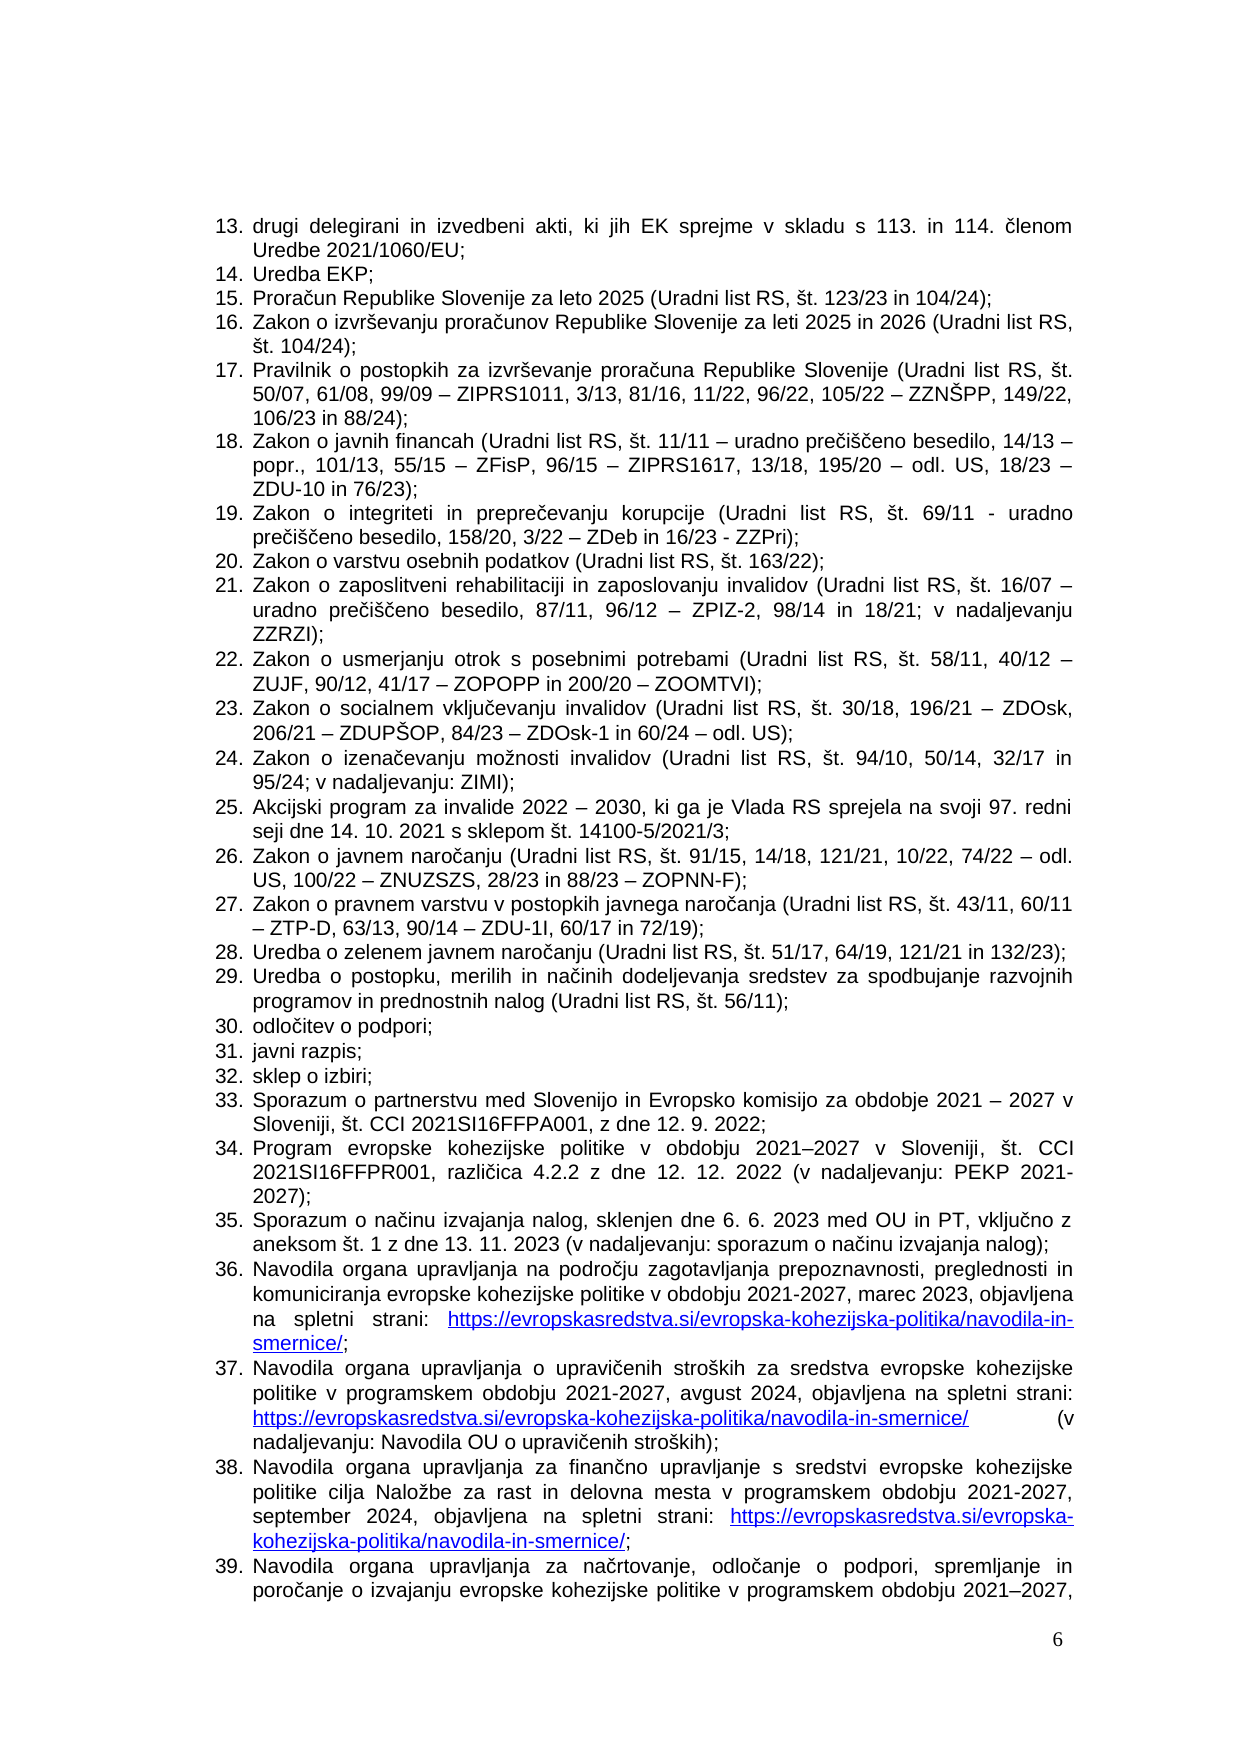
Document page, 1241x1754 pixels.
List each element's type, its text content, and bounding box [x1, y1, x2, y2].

list Zakon o usmerjanju otrok s posebnimi potrebami (Uradni list RS, št. 58/11, 40/12 – ZUJF, 90/12, 41/17 – ZOPOPP in 200/20 – ZOOMTVI); [215, 647, 1074, 695]
list Zakon o pravnem varstvu v postopkih javnega naročanja (Uradni list RS, št. 43/11, 60/11 – ZTP-D, 63/13, 90/14 – ZDU-1I, 60/17 in 72/19); [215, 892, 1074, 940]
list Zakon o javnem naročanju (Uradni list RS, št. 91/15, 14/18, 121/21, 10/22, 74/22 – odl. US, 100/22 – ZNUZSZS, 28/23 in 88/23 – ZOPNN-F); [215, 844, 1074, 892]
list Sporazum o načinu izvajanja nalog, sklenjen dne 6. 6. 2023 med OU in PT, vključno z aneksom št. 1 z dne 13. 11. 2023 (v nadaljevanju: sporazum o načinu izvajanja nalog); [215, 1208, 1074, 1256]
list Zakon o zaposlitveni rehabilitaciji in zaposlovanju invalidov (Uradni list RS, št. 16/07 – uradno prečiščeno besedilo, 87/11, 96/12 – ZPIZ-2, 98/14 in 18/21; v nadaljevanju ZZRZI); [215, 573, 1074, 646]
list Navodila organa upravljanja o upravičenih stroških za sredstva evropske kohezijske politike v programskem obdobju 2021-2027, avgust 2024, objavljena na spletni strani: https://evropskasredstva.si/evropska-kohezijska-politika/navodila-in-smernice/ (v nadaljevanju: Navodila OU o upravičenih stroških); [215, 1356, 1074, 1454]
list javni razpis; [215, 1039, 1074, 1063]
list sklep o izbiri; [215, 1064, 1074, 1088]
list Zakon o izenačevanju možnosti invalidov (Uradni list RS, št. 94/10, 50/14, 32/17 in 95/24; v nadaljevanju: ZIMI); [215, 745, 1074, 794]
list Uredba o zelenem javnem naročanju (Uradni list RS, št. 51/17, 64/19, 121/21 in 132/23); [215, 940, 1074, 964]
list Program evropske kohezijske politike v obdobju 2021–2027 v Sloveniji, št. CCI 2021SI16FFPR001, različica 4.2.2 z dne 12. 12. 2022 (v nadaljevanju: PEKP 2021-2027); [215, 1136, 1074, 1208]
list Navodila organa upravljanja za finančno upravljanje s sredstvi evropske kohezijske politike cilja Naložbe za rast in delovna mesta v programskem obdobju 2021-2027, september 2024, objavljena na spletni strani: https://evropskasredstva.si/evropska-kohezijska-politika/navodila-in-smernice/; [215, 1455, 1074, 1553]
list Zakon o varstvu osebnih podatkov (Uradni list RS, št. 163/22); [215, 549, 1074, 573]
list Uredba EKP; [215, 262, 1074, 286]
list odločitev o podpori; [215, 1014, 1074, 1038]
list Zakon o izvrševanju proračunov Republike Slovenije za leti 2025 in 2026 (Uradni list RS, št. 104/24); [215, 309, 1074, 357]
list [215, 1554, 1074, 1602]
list Akcijski program za invalide 2022 – 2030, ki ga je Vlada RS sprejela na svoji 97. redni seji dne 14. 10. 2021 s sklepom št. 14100-5/2021/3; [215, 794, 1074, 843]
list Sporazum o partnerstvu med Slovenijo in Evropsko komisijo za obdobje 2021 – 2027 v Sloveniji, št. CCI 2021SI16FFPA001, z dne 12. 9. 2022; [215, 1088, 1074, 1136]
list Navodila organa upravljanja na področju zagotavljanja prepoznavnosti, preglednosti in komuniciranja evropske kohezijske politike v obdobju 2021-2027, marec 2023, objavljena na spletni strani: https://evropskasredstva.si/evropska-kohezijska-politika/navodila-in-smernice/; [215, 1257, 1074, 1355]
list Pravilnik o postopkih za izvrševanje proračuna Republike Slovenije (Uradni list RS, št. 50/07, 61/08, 99/09 – ZIPRS1011, 3/13, 81/16, 11/22, 96/22, 105/22 – ZZNŠPP, 149/22, 106/23 in 88/24); [215, 357, 1074, 429]
list Zakon o javnih financah (Uradni list RS, št. 11/11 – uradno prečiščeno besedilo, 14/13 – popr., 101/13, 55/15 – ZFisP, 96/15 – ZIPRS1617, 13/18, 195/20 – odl. US, 18/23 – ZDU-10 in 76/23); [215, 429, 1074, 501]
list Proračun Republike Slovenije za leto 2025 (Uradni list RS, št. 123/23 in 104/24); [215, 286, 1074, 309]
list drugi delegirani in izvedbeni akti, ki jih EK sprejme v skladu s 113. in 114. členom Uredbe 2021/1060/EU; [215, 214, 1074, 262]
list Zakon o socialnem vključevanju invalidov (Uradni list RS, št. 30/18, 196/21 – ZDOsk, 206/21 – ZDUPŠOP, 84/23 – ZDOsk-1 in 60/24 – odl. US); [215, 696, 1074, 745]
list Uredba o postopku, merilih in načinih dodeljevanja sredstev za spodbujanje razvojnih programov in prednostnih nalog (Uradni list RS, št. 56/11); [215, 964, 1074, 1012]
list Zakon o integriteti in preprečevanju korupcije (Uradni list RS, št. 69/11 - uradno prečiščeno besedilo, 158/20, 3/22 – ZDeb in 16/23 - ZZPri); [215, 501, 1074, 549]
